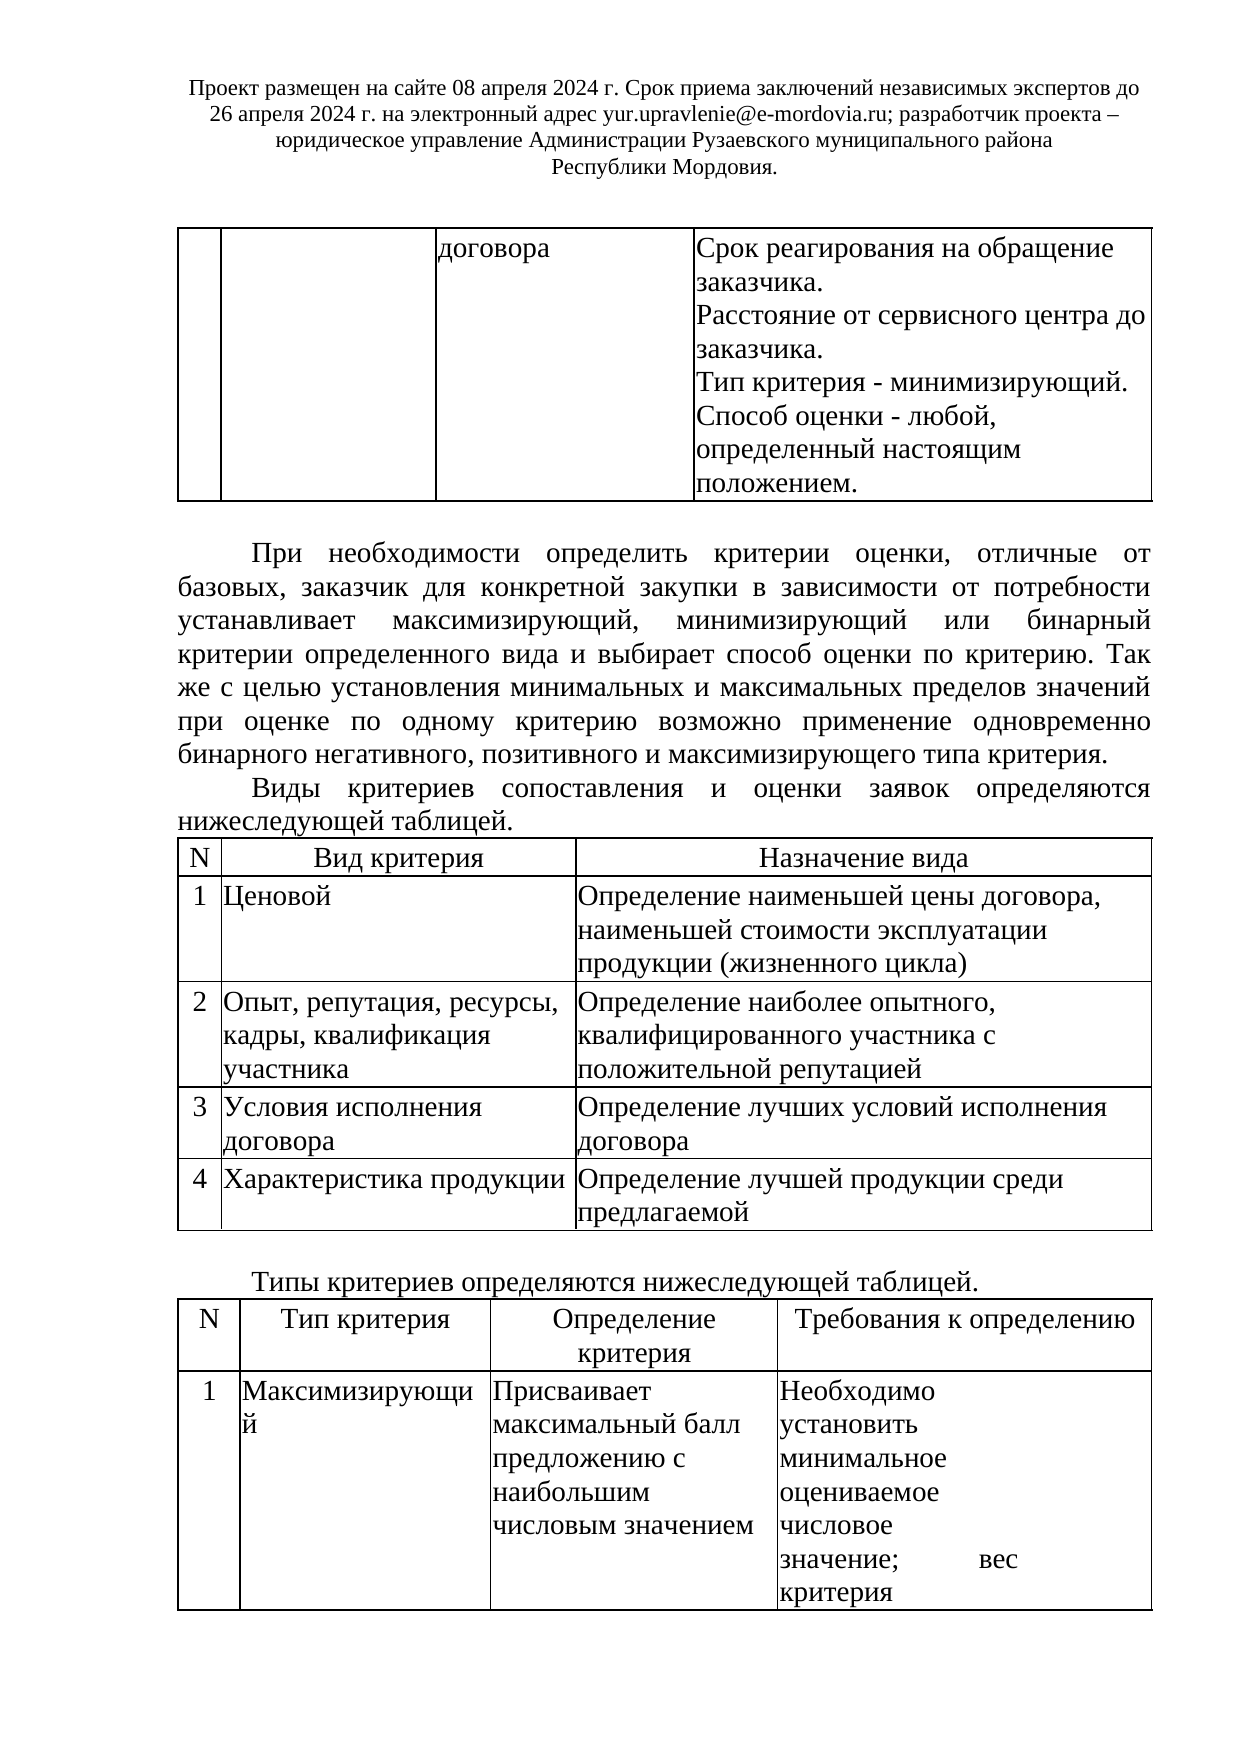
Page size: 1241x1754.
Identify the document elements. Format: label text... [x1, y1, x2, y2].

table_cell Присваивает максимальный балл предложению с наибольшим числовым значением [491, 1372, 777, 1609]
table_header Вид критерия [222, 839, 575, 875]
table_cell 4 [179, 1159, 221, 1229]
table_header Назначение вида [577, 839, 1151, 875]
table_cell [695, 229, 1151, 500]
table_cell 1 [179, 877, 221, 981]
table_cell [222, 229, 435, 500]
table_header N [179, 1300, 239, 1370]
table_cell 1 [179, 1372, 239, 1609]
table_cell Необходимо установить минимальное оцениваемое числовое значение; вес критерия [778, 1372, 1151, 1609]
table_cell Ценовой [222, 877, 575, 981]
table_cell Характеристика продукции [222, 1159, 575, 1229]
table_cell 10 [179, 229, 220, 500]
table_cell Определение наименьшей цены договора, наименьшей стоимости эксплуатации продукции (жизненного цикла) [577, 877, 1151, 981]
table_cell 3 [179, 1088, 221, 1158]
table_header N [179, 839, 221, 875]
table_cell 2 [179, 982, 221, 1086]
text При необходимости определить критерии оценки, отличные от базовых, заказчик для конкретной закупки в зависимости от потребности устанавливает максимизирующий, минимизирующий или бинарный критерии определенного вида и выбирает способ оценки по критерию. Так же с целью установления минимальных и максимальных пределов значений при оценке по одному критерию возможно применение одновременно бинарного негативного, позитивного и максимизирующего типа критерия. [177, 535, 1152, 770]
table_cell Определение лучших условий исполнения договора [577, 1088, 1151, 1158]
table_header Тип критерия [241, 1300, 490, 1370]
table_cell Определение лучшей продукции среди предлагаемой [577, 1159, 1151, 1229]
table_cell Максимизирующий [241, 1372, 490, 1609]
text Типы критериев определяются нижеследующей таблицей. [177, 1264, 1152, 1298]
table_header Требования к определению [778, 1300, 1151, 1370]
text Виды критериев сопоставления и оценки заявок определяются нижеследующей таблицей. [177, 770, 1152, 837]
table_cell Условия исполнения договора [222, 1088, 575, 1158]
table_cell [437, 229, 693, 500]
table_header Определение критерия [491, 1300, 777, 1370]
table_cell Определение наиболее опытного, квалифицированного участника с положительной репутацией [577, 982, 1151, 1086]
table_cell Опыт, репутация, ресурсы, кадры, квалификация участника [222, 982, 575, 1086]
